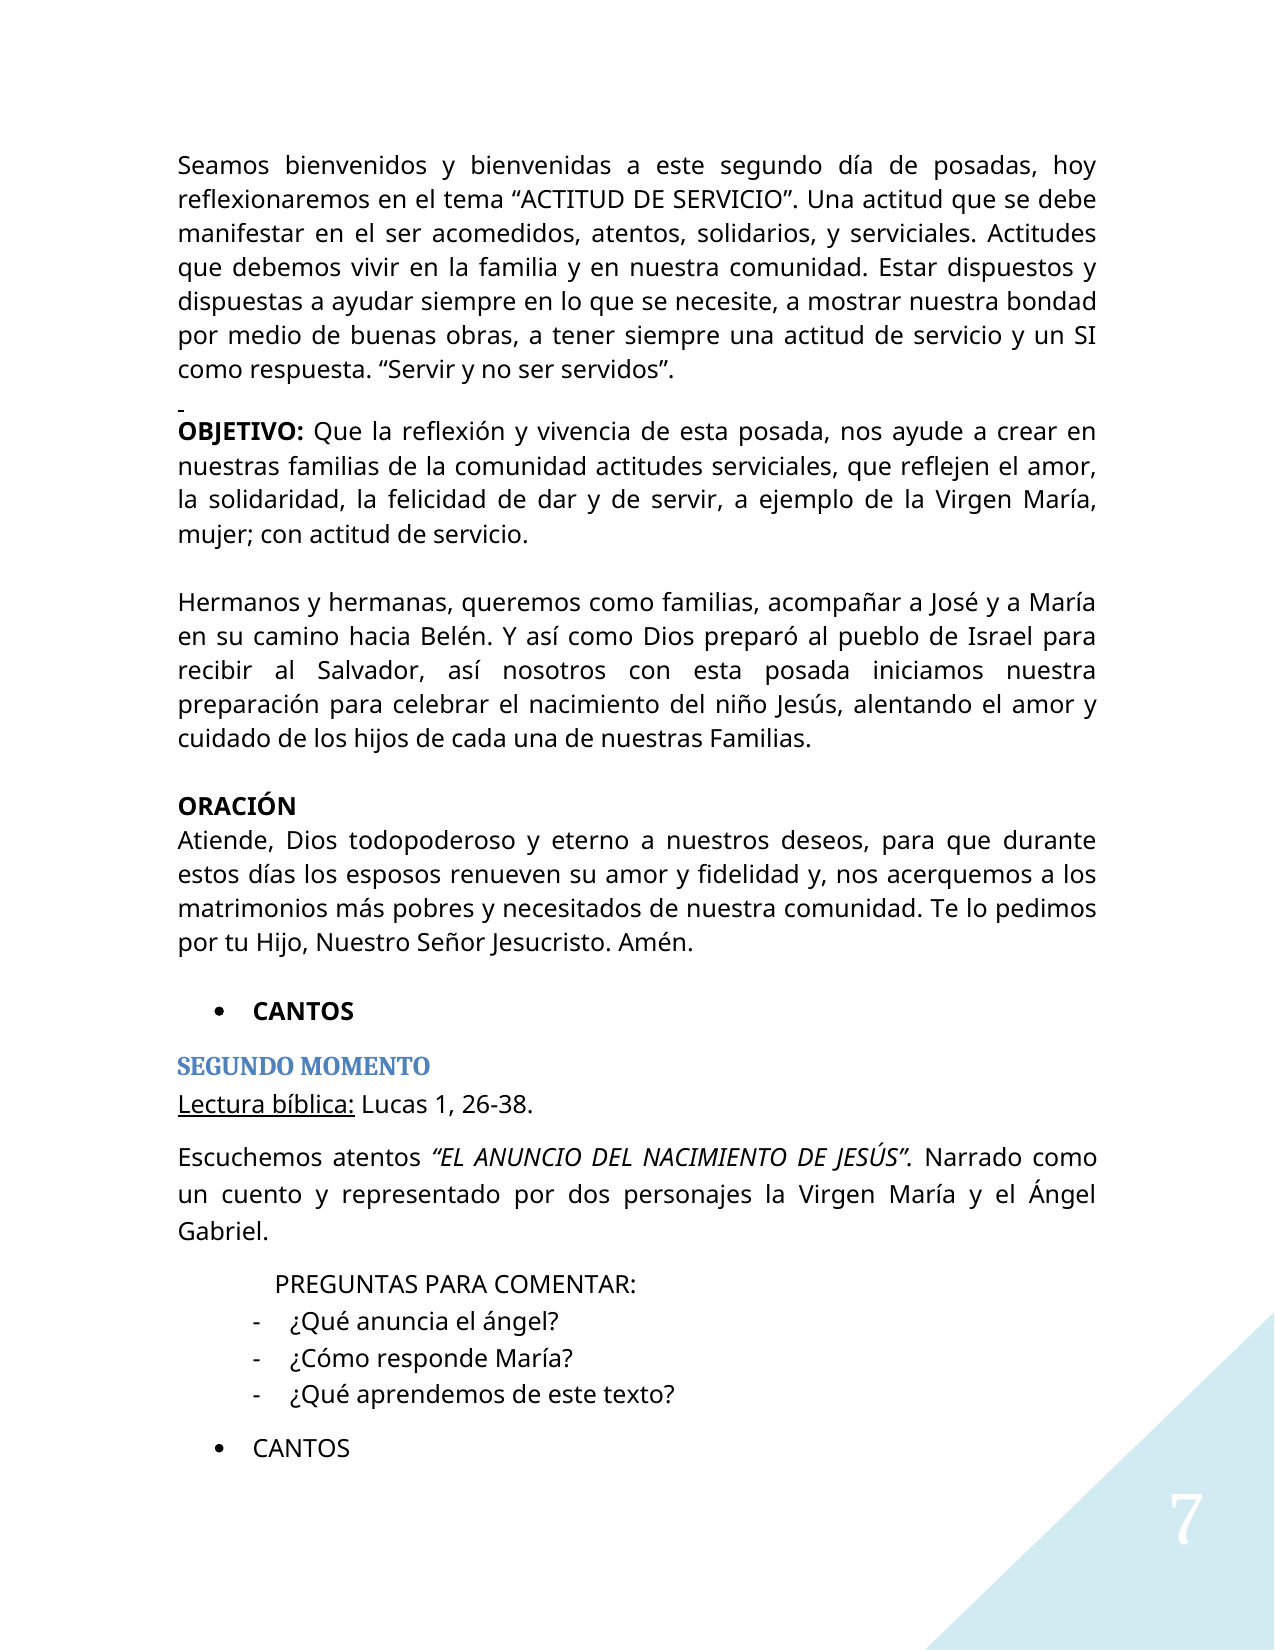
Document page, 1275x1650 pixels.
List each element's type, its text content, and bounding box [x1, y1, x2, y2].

list ¿Qué aprendemos de este texto? [252, 1377, 1098, 1411]
subtitle SEGUNDO MOMENTO [177, 1051, 1098, 1082]
list ¿Cómo responde María? [252, 1340, 1098, 1374]
text Lectura bíblica: Lucas 1, 26-38. [177, 1086, 1098, 1121]
list ¿Qué anuncia el ángel? [252, 1304, 1098, 1338]
text Escuchemos atentos “EL ANUNCIO DEL NACIMIENTO DE JESÚS”. Narrado como un cuento y representado por dos personajes la Virgen María y el Ángel Gabriel. [177, 1140, 1098, 1247]
text Seamos bienvenidos y bienvenidas a este segundo día de posadas, hoy reflexionaremos en el tema “ACTITUD DE SERVICIO”. Una actitud que se debe manifestar en el ser acomedidos, atentos, solidarios, y serviciales. Actitudes que debemos vivir en la familia y en nuestra comunidad. Estar dispuestos y dispuestas a ayudar siempre en lo que se necesite, a mostrar nuestra bondad por medio de buenas obras, a tener siempre una actitud de servicio y un SI como respuesta. “Servir y no ser servidos”. [177, 148, 1098, 386]
text PREGUNTAS PARA COMENTAR: [177, 1267, 1098, 1301]
text OBJETIVO: Que la reflexión y vivencia de esta posada, nos ayude a crear en nuestras familias de la comunidad actitudes serviciales, que reflejen el amor, la solidaridad, la felicidad de dar y de servir, a ejemplo de la Virgen María, mujer; con actitud de servicio. [177, 414, 1098, 550]
list CANTOS [215, 993, 1098, 1027]
text Atiende, Dios todopoderoso y eterno a nuestros deseos, para que durante estos días los esposos renueven su amor y fidelidad y, nos acerquemos a los matrimonios más pobres y necesitados de nuestra comunidad. Te lo pedimos por tu Hijo, Nuestro Señor Jesucristo. Amén. [177, 823, 1098, 959]
text Hermanos y hermanas, queremos como familias, acompañar a José y a María en su camino hacia Belén. Y así como Dios preparó al pueblo de Israel para recibir al Salvador, así nosotros con esta posada iniciamos nuestra preparación para celebrar el nacimiento del niño Jesús, alentando el amor y cuidado de los hijos de cada una de nuestras Familias. [177, 584, 1098, 755]
list CANTOS [215, 1431, 1098, 1465]
text ORACIÓN [177, 789, 1098, 823]
